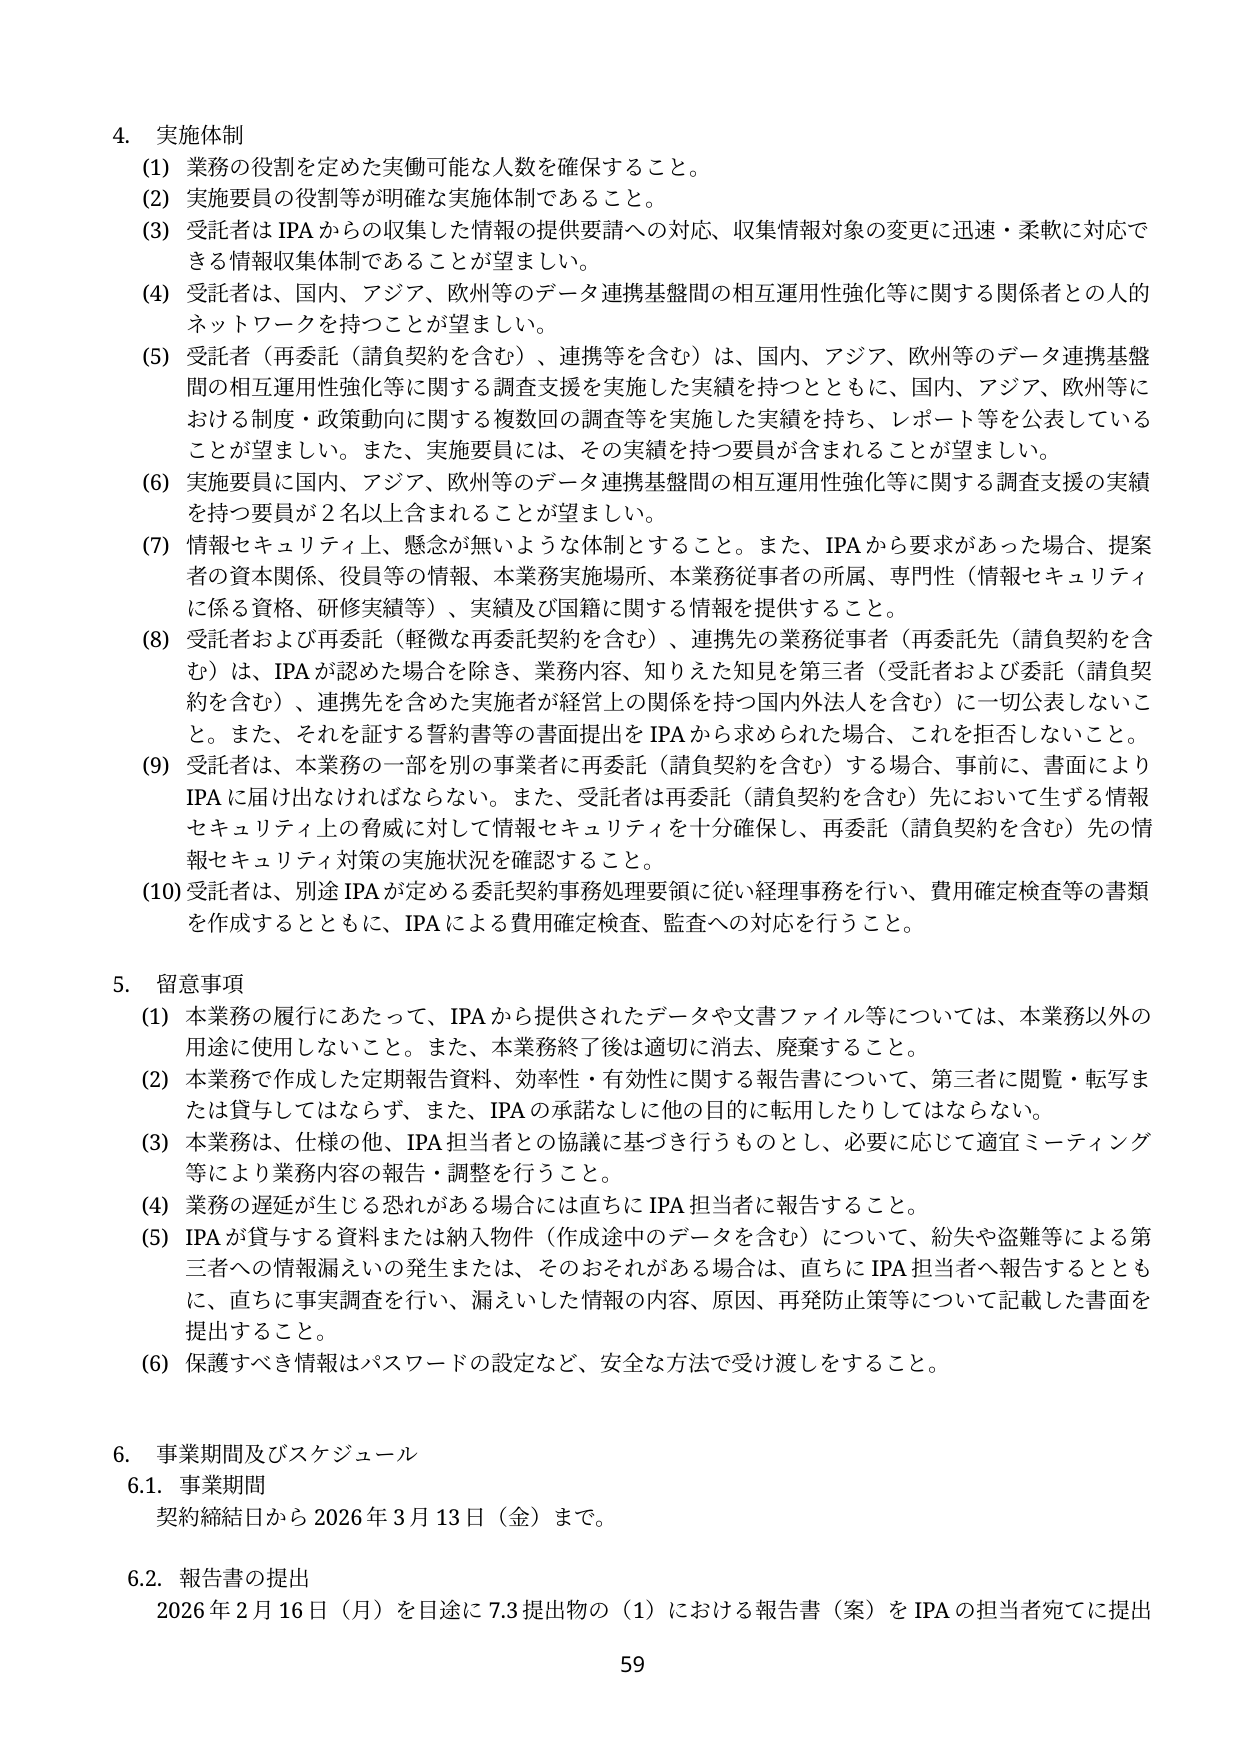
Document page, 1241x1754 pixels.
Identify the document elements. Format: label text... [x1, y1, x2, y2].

list 報告書の提出 [127, 1561, 1153, 1593]
list 実施要員の役割等が明確な実施体制であること。 [142, 181, 1153, 213]
text 契約締結日から2026年3月13日（金）まで。 [134, 1500, 1153, 1532]
list 情報セキュリティ上、懸念が無いような体制とすること。また、IPAから要求があった場合、提案者の資本関係、役員等の情報、本業務実施場所、本業務従事者の所属、専門性（情報セキュリティに係る資格、研修実績等）、実績及び国籍に関する情報を提供すること。 [142, 528, 1153, 622]
list 受託者はIPAからの収集した情報の提供要請への対応、収集情報対象の変更に迅速・柔軟に対応できる情報収集体制であることが望ましい。 [142, 213, 1153, 276]
list IPAが貸与する資料または納入物件（作成途中のデータを含む）について、紛失や盗難等による第三者への情報漏えいの発生または、そのおそれがある場合は、直ちにIPA担当者へ報告するとともに、直ちに事実調査を行い、漏えいした情報の内容、原因、再発防止策等について記載した書面を提出すること。 [141, 1220, 1153, 1346]
list 本業務で作成した定期報告資料、効率性・有効性に関する報告書について、第三者に閲覧・転写または貸与してはならず、また、IPAの承諾なしに他の目的に転用したりしてはならない。 [141, 1062, 1153, 1125]
list 受託者は、本業務の一部を別の事業者に再委託（請負契約を含む）する場合、事前に、書面によりIPAに届け出なければならない。また、受託者は再委託（請負契約を含む）先において生ずる情報セキュリティ上の脅威に対して情報セキュリティを十分確保し、再委託（請負契約を含む）先の情報セキュリティ対策の実施状況を確認すること。 [142, 748, 1153, 874]
list 受託者は、国内、アジア、欧州等のデータ連携基盤間の相互運用性強化等に関する関係者との人的ネットワークを持つことが望ましい。 [142, 276, 1153, 339]
list 事業期間及びスケジュール [112, 1437, 1153, 1468]
list 受託者は、別途IPAが定める委託契約事務処理要領に従い経理事務を行い、費用確定検査等の書類を作成するとともに、IPAによる費用確定検査、監査への対応を行うこと。 [142, 874, 1153, 938]
list 受託者（再委託（請負契約を含む）、連携等を含む）は、国内、アジア、欧州等のデータ連携基盤間の相互運用性強化等に関する調査支援を実施した実績を持つとともに、国内、アジア、欧州等における制度・政策動向に関する複数回の調査等を実施した実績を持ち、レポート等を公表していることが望ましい。また、実施要員には、その実績を持つ要員が含まれることが望ましい。 [142, 339, 1153, 465]
list 本業務は、仕様の他、IPA担当者との協議に基づき行うものとし、必要に応じて適宜ミーティング等により業務内容の報告・調整を行うこと。 [141, 1125, 1153, 1188]
list 保護すべき情報はパスワードの設定など、安全な方法で受け渡しをすること。 [141, 1346, 1153, 1377]
list 留意事項 [112, 967, 1153, 999]
list 実施要員に国内、アジア、欧州等のデータ連携基盤間の相互運用性強化等に関する調査支援の実績を持つ要員が２名以上含まれることが望ましい。 [142, 465, 1153, 528]
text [134, 1593, 1153, 1624]
list 本業務の履行にあたって、IPAから提供されたデータや文書ファイル等については、本業務以外の用途に使用しないこと。また、本業務終了後は適切に消去、廃棄すること。 [141, 999, 1153, 1062]
list 業務の遅延が生じる恐れがある場合には直ちにIPA担当者に報告すること。 [141, 1188, 1153, 1220]
list 実施体制 [112, 118, 1153, 150]
list 業務の役割を定めた実働可能な人数を確保すること。 [142, 150, 1153, 181]
list 事業期間 [127, 1468, 1153, 1500]
list 受託者および再委託（軽微な再委託契約を含む）、連携先の業務従事者（再委託先（請負契約を含む）は、IPAが認めた場合を除き、業務内容、知りえた知見を第三者（受託者および委託（請負契約を含む）、連携先を含めた実施者が経営上の関係を持つ国内外法人を含む）に一切公表しないこと。また、それを証する誓約書等の書面提出をIPAから求められた場合、これを拒否しないこと。 [142, 622, 1153, 748]
